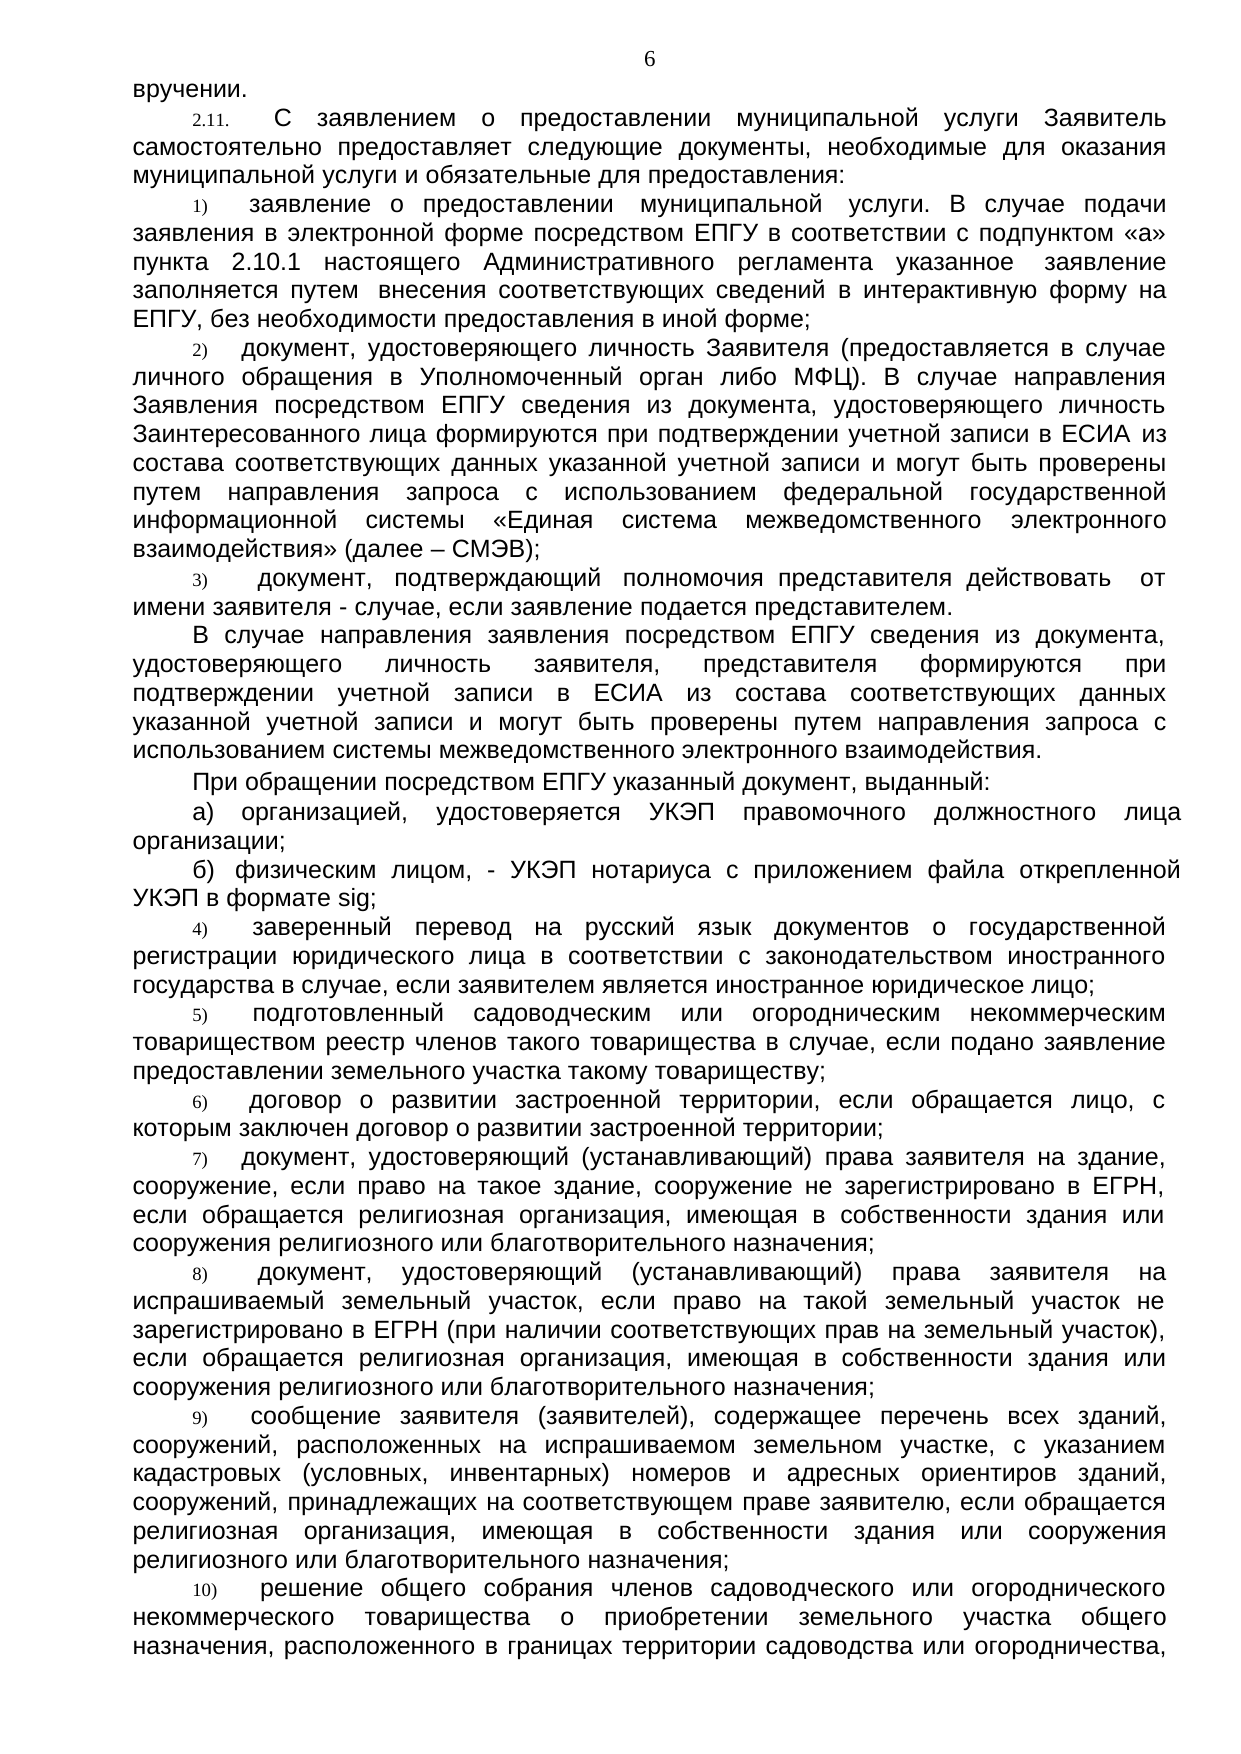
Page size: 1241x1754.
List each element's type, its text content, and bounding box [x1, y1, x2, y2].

text б) физическим лицом, - УКЭП нотариуса с приложением файла открепленной УКЭП в формате sig; [132, 854, 1181, 912]
text В случае направления заявления посредством ЕПГУ сведения из документа, удостоверяющего личность заявителя, представителя формируются при подтверждении учетной записи в ЕСИА из состава соответствующих данных указанной учетной записи и могут быть проверены путем направления запроса с использованием системы межведомственного электронного взаимодействия. [132, 620, 1166, 764]
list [132, 1573, 1166, 1660]
list сообщение заявителя (заявителей), содержащее перечень всех зданий, сооружений, расположенных на испрашиваемом земельном участке, с указанием кадастровых (условных, инвентарных) номеров и адресных ориентиров зданий, сооружений, принадлежащих на соответствующем праве заявителю, если обращается религиозная организация, имеющая в собственности здания или сооружения религиозного или благотворительного назначения; [132, 1401, 1166, 1573]
text а) организацией, удостоверяется УКЭП правомочного должностного лица организации; [132, 797, 1181, 854]
list документ, удостоверяющий (устанавливающий) права заявителя на здание, сооружение, если право на такое здание, сооружение не зарегистрировано в ЕГРН, если обращается религиозная организация, имеющая в собственности здания или сооружения религиозного или благотворительного назначения; [132, 1142, 1166, 1257]
list документ, подтверждающий полномочия представителя действовать от имени заявителя - случае, если заявление подается представителем. [132, 563, 1166, 620]
list документ, удостоверяющего личность Заявителя (предоставляется в случае личного обращения в Уполномоченный орган либо МФЦ). В случае направления Заявления посредством ЕПГУ сведения из документа, удостоверяющего личность Заинтересованного лица формируются при подтверждении учетной записи в ЕСИА из состава соответствующих данных указанной учетной записи и могут быть проверены путем направления запроса с использованием федеральной государственной информационной системы «Единая система межведомственного электронного взаимодействия» (далее – СМЭВ); [132, 333, 1167, 563]
list заверенный перевод на русский язык документов о государственной регистрации юридического лица в соответствии с законодательством иностранного государства в случае, если заявителем является иностранное юридическое лицо; [132, 912, 1166, 998]
list документ, удостоверяющий (устанавливающий) права заявителя на испрашиваемый земельный участок, если право на такой земельный участок не зарегистрировано в ЕГРН (при наличии соответствующих прав на земельный участок), если обращается религиозная организация, имеющая в собственности здания или сооружения религиозного или благотворительного назначения; [132, 1257, 1166, 1401]
text При обращении посредством ЕПГУ указанный документ, выданный: [192, 764, 1181, 797]
list заявление о предоставлении муниципальной услуги. В случае подачи заявления в электронной форме посредством ЕПГУ в соответствии с подпунктом «а» пункта 2.10.1 настоящего Административного регламента указанное заявление заполняется путем внесения соответствующих сведений в интерактивную форму на ЕПГУ, без необходимости предоставления в иной форме; [132, 189, 1166, 333]
list С заявлением о предоставлении муниципальной услуги Заявитель самостоятельно предоставляет следующие документы, необходимые для оказания муниципальной услуги и обязательные для предоставления: [132, 103, 1167, 189]
list договор о развитии застроенной территории, если обращается лицо, с которым заключен договор о развитии застроенной территории; [132, 1085, 1165, 1142]
list подготовленный садоводческим или огородническим некоммерческим товариществом реестр членов такого товарищества в случае, если подано заявление предоставлении земельного участка такому товариществу; [132, 998, 1166, 1084]
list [132, 74, 1167, 103]
